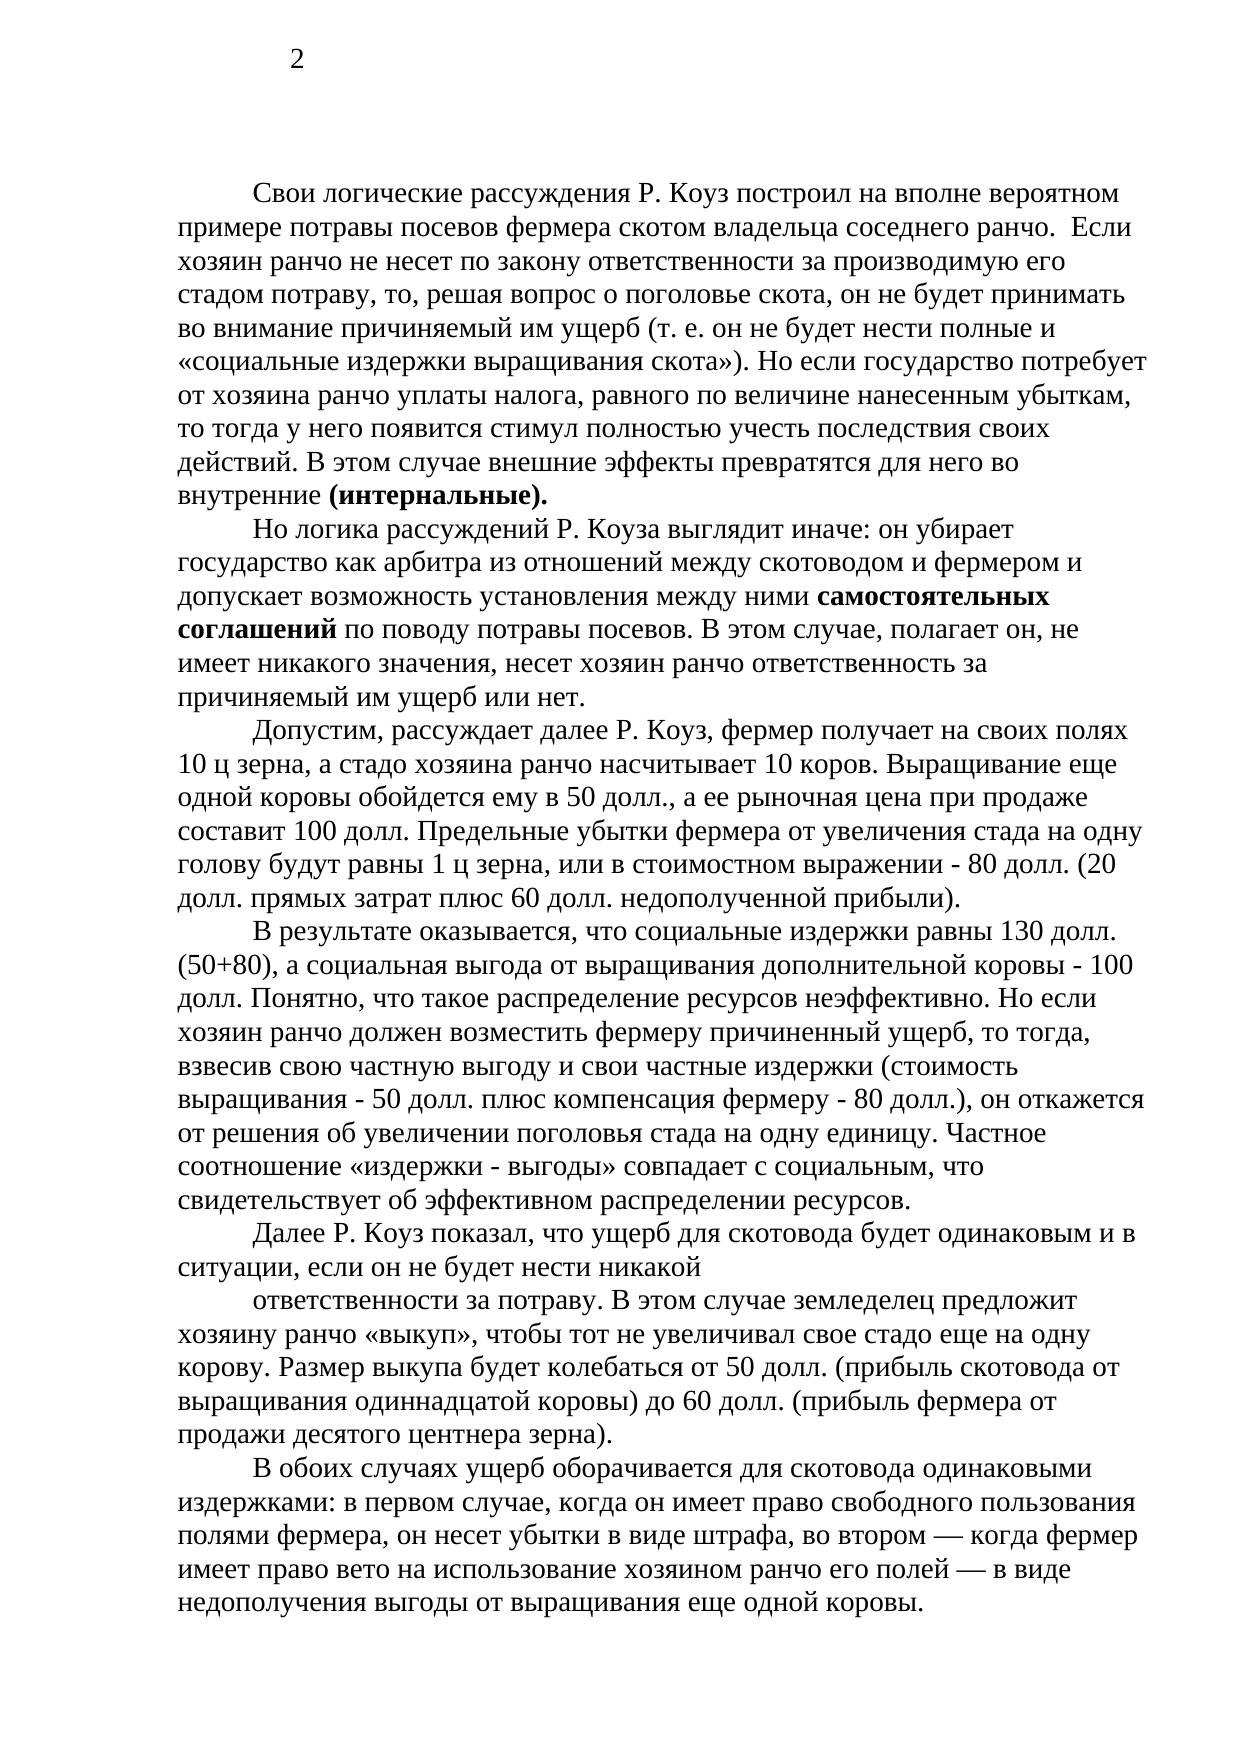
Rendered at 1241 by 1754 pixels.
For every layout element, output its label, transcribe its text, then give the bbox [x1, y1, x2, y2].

text Свои логические рассуждения Р. Коуз построил на вполне вероятном примере потравы посевов фермера скотом владельца соседнего ранчо. Если хозяин ранчо не несет по закону ответственности за производимую его стадом потраву, то, решая вопрос о поголовье скота, он не будет принимать во внимание причиняемый им ущерб (т. е. он не будет нести полные и «социальные издержки выращивания скота»). Но если государство потребует от хозяина ранчо уплаты налога, равного по величине нанесенным убыткам, то тогда у него появится стимул полностью учесть последствия своих действий. В этом случае внешние эффекты превратятся для него во внутренние (интернальные). [177, 118, 1152, 511]
text В результате оказывается, что социальные издержки равны 130 долл. (50+80), а социальная выгода от выращивания дополнительной коровы - 100 долл. Понятно, что такое распределение ресурсов неэффективно. Но если хозяин ранчо должен возместить фермеру причиненный ущерб, то тогда, взвесив свою частную выгоду и свои частные издержки (стоимость выращивания - 50 долл. плюс компенсация фермеру - 80 долл.), он откажется от решения об увеличении поголовья стада на одну единицу. Частное соотношение «издержки - выгоды» совпадает с социальным, что свидетельствует об эффективном распределении ресурсов. [177, 913, 1152, 1215]
text В обоих случаях ущерб оборачивается для скотовода одинаковыми издержками: в первом случае, когда он имеет право свободного пользования полями фермера, он несет убытки в виде штрафа, во втором — когда фермер имеет право вето на использование хозяином ранчо его полей — в виде недополучения выгоды от выращивания еще одной коровы. [177, 1450, 1152, 1618]
text Но логика рассуждений Р. Коуза выглядит иначе: он убирает государство как арбитра из отношений между скотоводом и фермером и допускает возможность установления между ними самостоятельных соглашений по поводу потравы посевов. В этом случае, полагает он, не имеет никакого значения, несет хозяин ранчо ответственность за причиняемый им ущерб или нет. [177, 511, 1152, 712]
text Далее Р. Коуз показал, что ущерб для скотовода будет одинаковым и в ситуации, если он не будет нести никакой [177, 1215, 1152, 1282]
text Допустим, рассуждает далее Р. Коуз, фермер получает на своих полях 10 ц зерна, а стадо хозяина ранчо насчитывает 10 коров. Выращивание еще одной коровы обойдется ему в 50 долл., а ее рыночная цена при продаже составит 100 долл. Предельные убытки фермера от увеличения стада на одну голову будут равны 1 ц зерна, или в стоимостном выражении - 80 долл. (20 долл. прямых затрат плюс 60 долл. недополученной прибыли). [177, 712, 1152, 913]
text ответственности за потраву. В этом случае земледелец предложит хозяину ранчо «выкуп», чтобы тот не увеличивал свое стадо еще на одну корову. Размер выкупа будет колебаться от 50 долл. (прибыль скотовода от выращивания одиннадцатой коровы) до 60 долл. (прибыль фермера от продажи десятого центнера зерна). [177, 1282, 1152, 1450]
